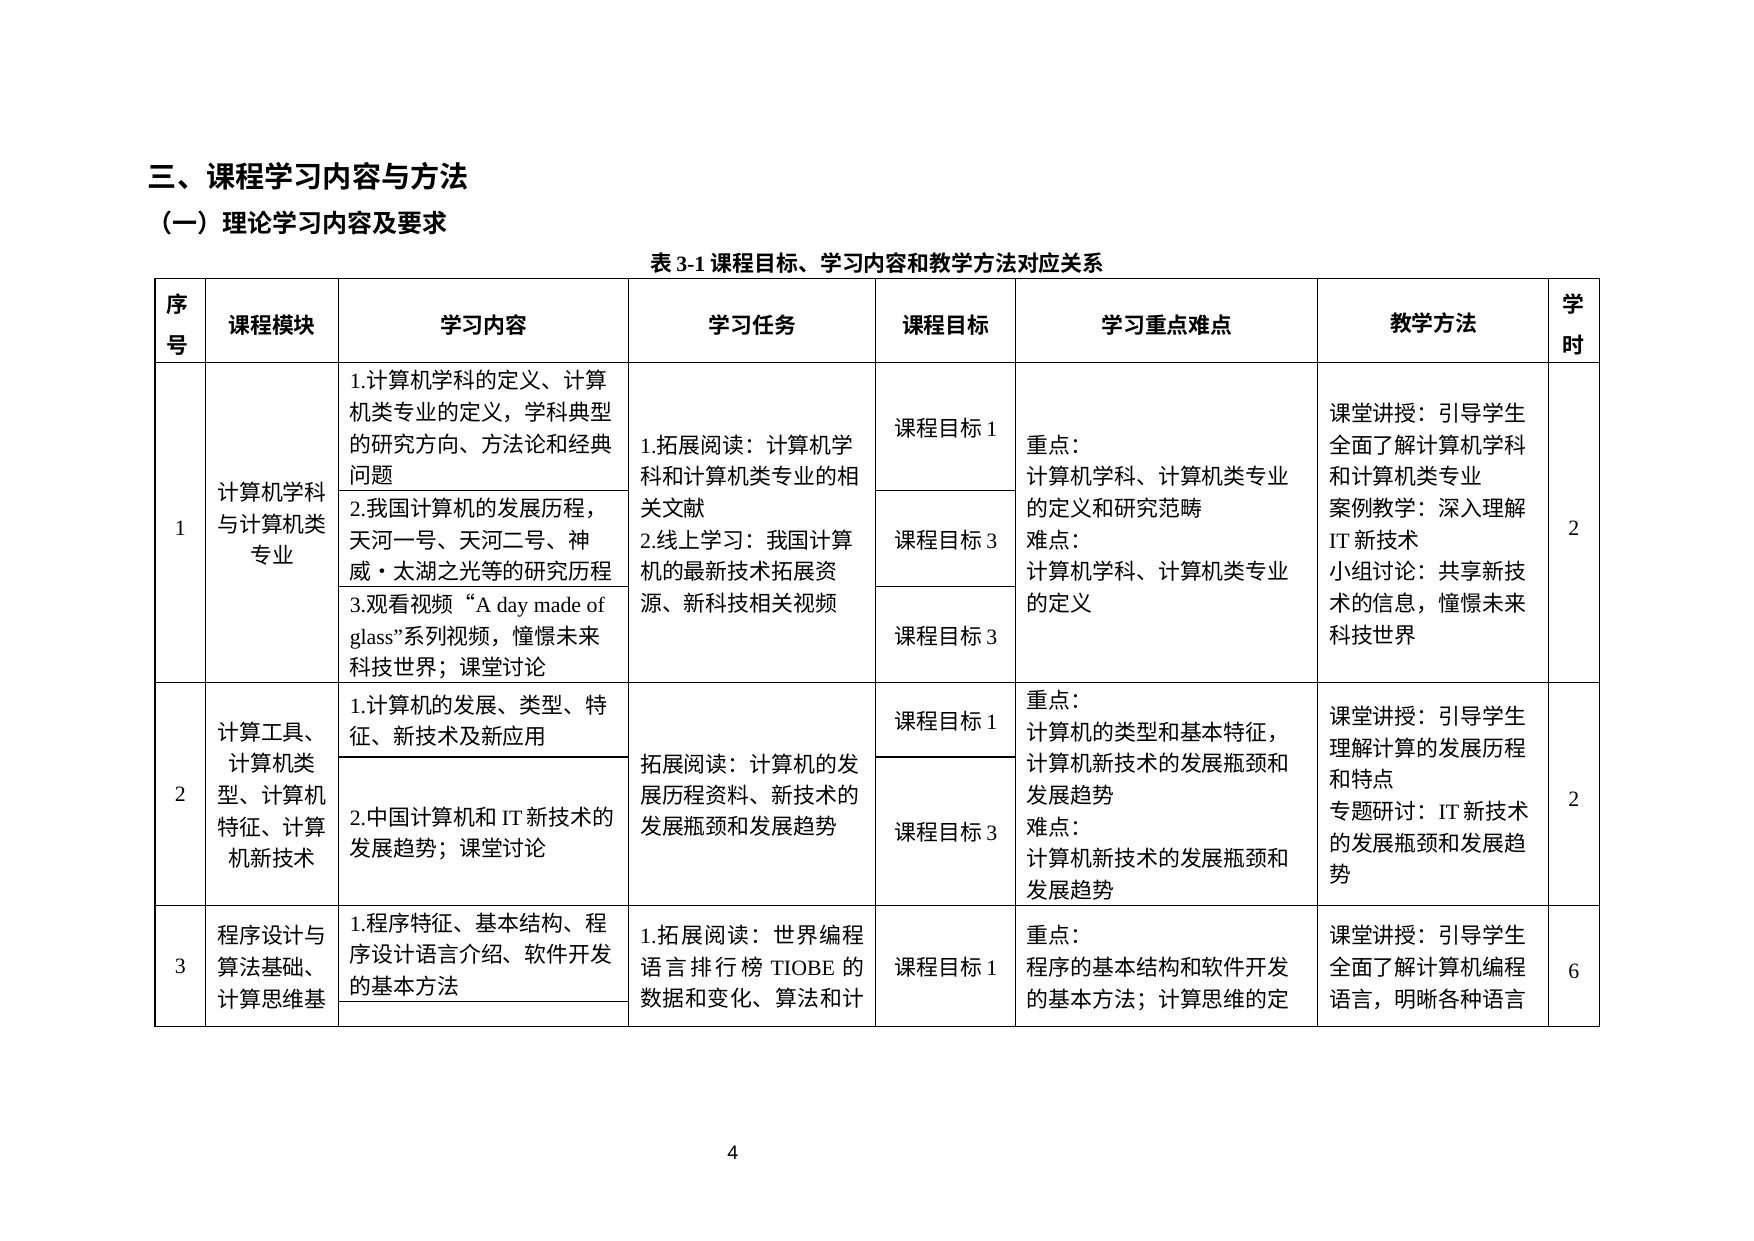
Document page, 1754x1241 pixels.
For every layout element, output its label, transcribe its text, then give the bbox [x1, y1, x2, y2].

table_header 学时 [1549, 279, 1599, 362]
table_cell 计算机学科与计算机类专业 [206, 363, 338, 682]
table_cell 计算工具、计算机类型、计算机特征、计算机新技术 [206, 683, 338, 905]
text （一）理论学习内容及要求 [148, 203, 1606, 239]
table_cell 2.中国计算机和IT新技术的发展趋势；课堂讨论 [339, 758, 628, 905]
table_header 学习任务 [629, 279, 875, 362]
table_header 课程目标 [876, 279, 1015, 362]
table_cell 课程目标1 [876, 683, 1015, 756]
table_cell 1.拓展阅读：世界编程语言排行榜TIOBE的数据和变化、算法和计算思维的相关知识 2.线上学习：C语言程序设计关于算法的课程视频 3.个人作业：用C语言编程实现最简单的算法 [629, 906, 875, 1026]
table_cell 课程目标1 [876, 363, 1015, 490]
table_cell 重点： 程序的基本结构和软件开发的基本方法；计算思维的定义和基本特征，算法分析、数学建模与算法策略设计 难点： 计算思维的定义和基本特征，算法分析、数学建模与算法策略设计 [1016, 906, 1317, 1026]
table_cell 1.程序特征、基本结构、程序设计语言介绍、软件开发的基本方法 [339, 906, 628, 1001]
table_cell 课堂讲授：引导学生全面了解计算机学科和计算机类专业 案例教学：深入理解IT新技术 小组讨论：共享新技术的信息，憧憬未来科技世界 [1318, 363, 1548, 682]
table_cell 程序设计与算法基础、计算思维基础 [206, 906, 338, 1026]
table_cell 重点： 计算机的类型和基本特征，计算机新技术的发展瓶颈和发展趋势 难点： 计算机新技术的发展瓶颈和发展趋势 [1016, 683, 1317, 905]
table_cell 课堂讲授：引导学生全面了解计算机编程语言，明晰各种语言的优缺点 案例教学：引导学生理解建模方法、合理选择算法策略和编程语言 [1318, 906, 1548, 1026]
table_cell 课程目标3 [876, 491, 1015, 586]
table_cell 拓展阅读：计算机的发展历程资料、新技术的发展瓶颈和发展趋势 [629, 683, 875, 905]
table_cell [339, 1002, 628, 1026]
table_cell 2 [1549, 683, 1599, 905]
table_cell 重点： 计算机学科、计算机类专业的定义和研究范畴 难点： 计算机学科、计算机类专业的定义 [1016, 363, 1317, 682]
table_header 学习重点难点 [1016, 279, 1317, 362]
table_cell 1.计算机的发展、类型、特征、新技术及新应用 [339, 683, 628, 756]
table_cell 6 [1549, 906, 1599, 1026]
table_cell 1.计算机学科的定义、计算机类专业的定义，学科典型的研究方向、方法论和经典问题 [339, 363, 628, 490]
table_cell 3.观看视频“A day made of glass”系列视频，憧憬未来科技世界；课堂讨论 [339, 587, 628, 682]
table_cell 课程目标1 [876, 906, 1015, 1026]
table_cell 1.拓展阅读：计算机学科和计算机类专业的相关文献 2.线上学习：我国计算机的最新技术拓展资源、新科技相关视频 [629, 363, 875, 682]
table_header 学习内容 [339, 279, 628, 362]
table_header 教学方法 [1318, 279, 1548, 362]
table_header 课程模块 [206, 279, 338, 362]
table_header 序号 [156, 279, 205, 362]
table_cell 3 [156, 906, 205, 1026]
table_cell 课程目标3 [876, 587, 1015, 682]
text 三、课程学习内容与方法 [148, 154, 1606, 196]
text 表3-1 课程目标、学习内容和教学方法对应关系 [148, 246, 1606, 278]
table_cell 2 [156, 683, 205, 905]
table_cell 2.我国计算机的发展历程，天河一号、天河二号、神威•太湖之光等的研究历程 [339, 491, 628, 586]
table_cell 2 [1549, 363, 1599, 682]
table_cell 课堂讲授：引导学生理解计算的发展历程和特点 专题研讨：IT新技术的发展瓶颈和发展趋势 [1318, 683, 1548, 905]
table_cell 1 [156, 363, 205, 682]
table_cell 课程目标3 [876, 758, 1015, 905]
